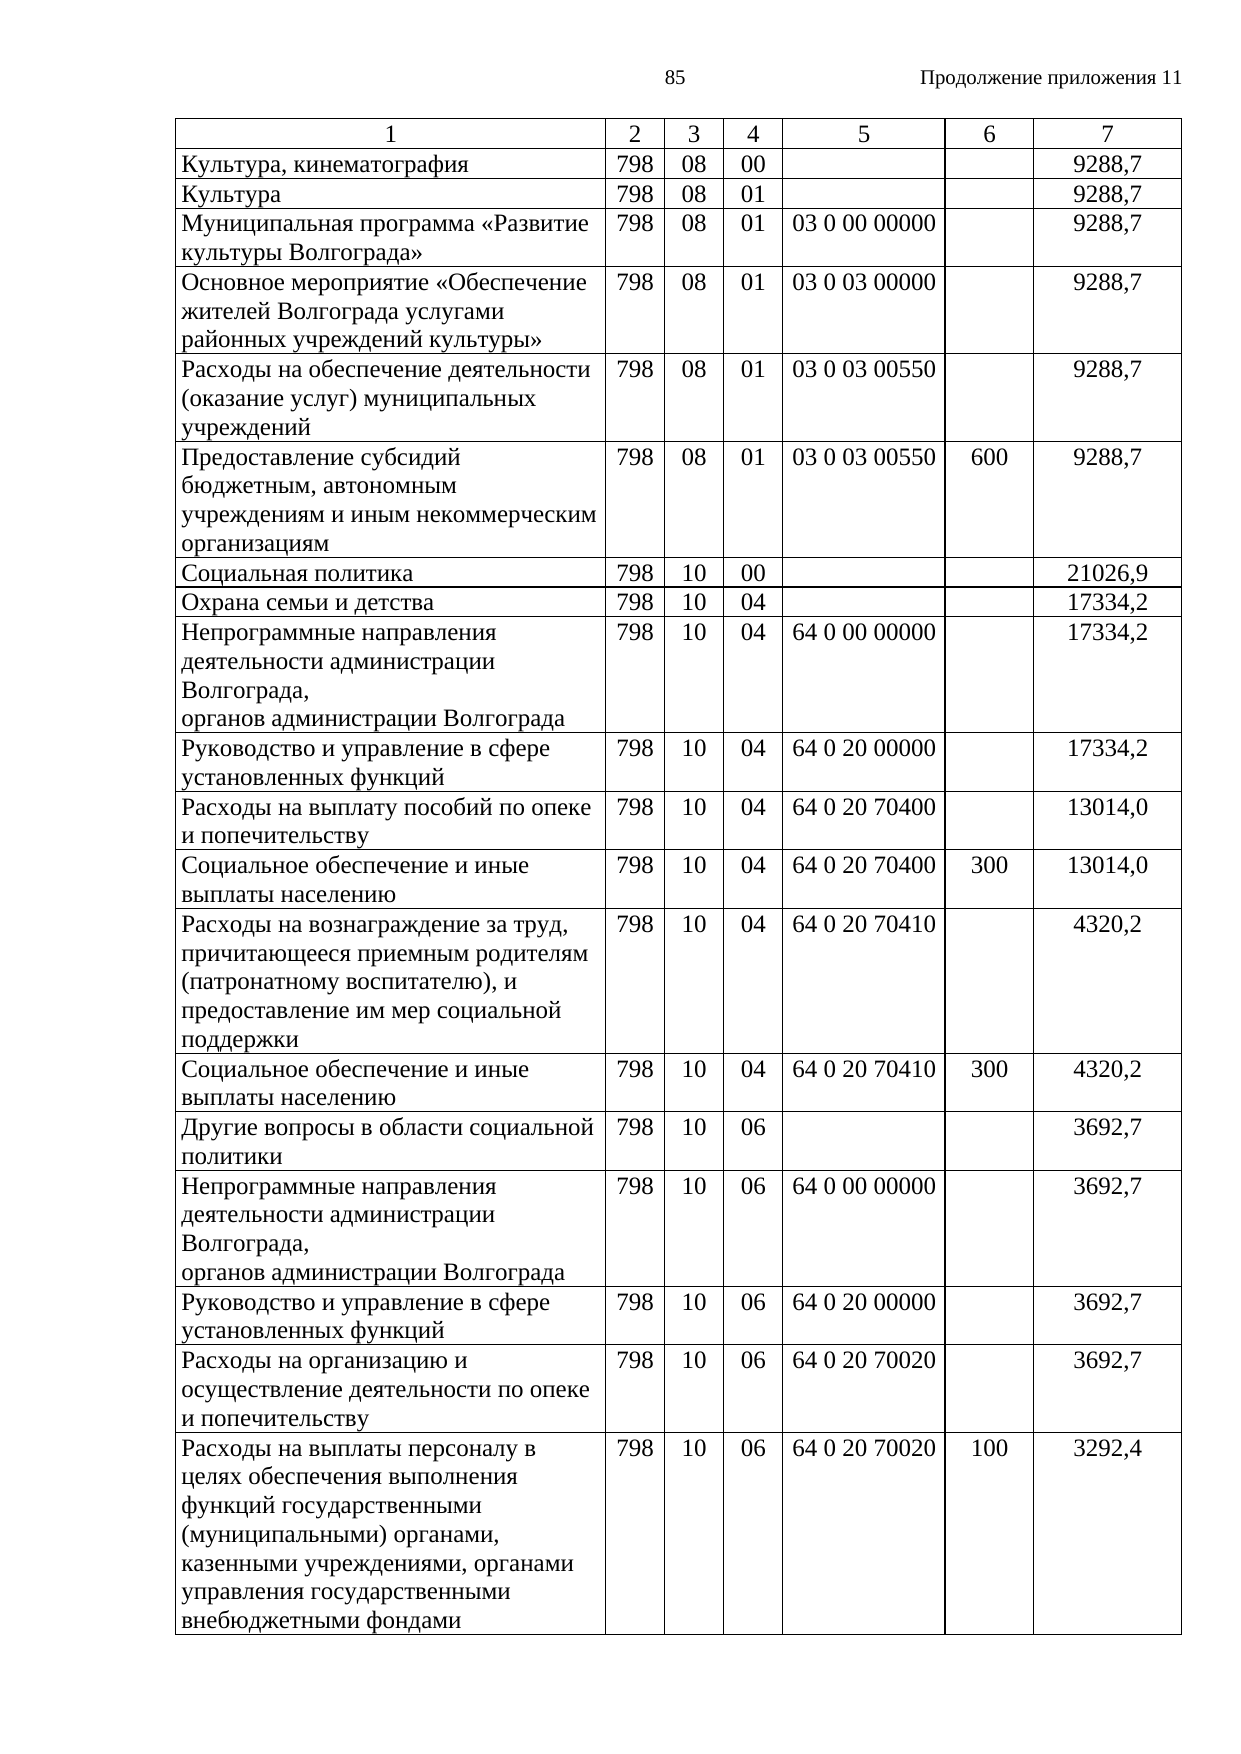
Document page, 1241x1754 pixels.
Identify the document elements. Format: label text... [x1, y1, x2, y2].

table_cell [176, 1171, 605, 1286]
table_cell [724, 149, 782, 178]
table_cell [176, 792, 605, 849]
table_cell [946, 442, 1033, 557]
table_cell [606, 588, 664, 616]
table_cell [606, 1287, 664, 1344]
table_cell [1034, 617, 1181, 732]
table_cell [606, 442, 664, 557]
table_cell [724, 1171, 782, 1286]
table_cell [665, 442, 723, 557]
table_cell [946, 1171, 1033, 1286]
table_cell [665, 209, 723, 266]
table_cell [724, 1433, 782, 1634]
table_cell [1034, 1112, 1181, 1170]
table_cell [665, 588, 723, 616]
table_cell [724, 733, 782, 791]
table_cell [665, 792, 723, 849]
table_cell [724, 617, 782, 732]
table_header 2 [606, 119, 664, 148]
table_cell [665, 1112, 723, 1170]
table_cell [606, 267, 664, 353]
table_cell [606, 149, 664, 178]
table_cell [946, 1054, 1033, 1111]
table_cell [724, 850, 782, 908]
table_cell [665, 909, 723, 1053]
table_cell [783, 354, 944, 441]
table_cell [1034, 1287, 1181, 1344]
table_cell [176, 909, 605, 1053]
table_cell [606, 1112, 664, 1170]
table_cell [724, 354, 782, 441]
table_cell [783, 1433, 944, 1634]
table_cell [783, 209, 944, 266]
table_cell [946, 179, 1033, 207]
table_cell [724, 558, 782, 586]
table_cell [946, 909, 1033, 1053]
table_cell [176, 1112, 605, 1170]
table_header 7 [1034, 119, 1181, 148]
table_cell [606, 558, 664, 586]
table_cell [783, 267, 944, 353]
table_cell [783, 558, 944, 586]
table_header 4 [724, 119, 782, 148]
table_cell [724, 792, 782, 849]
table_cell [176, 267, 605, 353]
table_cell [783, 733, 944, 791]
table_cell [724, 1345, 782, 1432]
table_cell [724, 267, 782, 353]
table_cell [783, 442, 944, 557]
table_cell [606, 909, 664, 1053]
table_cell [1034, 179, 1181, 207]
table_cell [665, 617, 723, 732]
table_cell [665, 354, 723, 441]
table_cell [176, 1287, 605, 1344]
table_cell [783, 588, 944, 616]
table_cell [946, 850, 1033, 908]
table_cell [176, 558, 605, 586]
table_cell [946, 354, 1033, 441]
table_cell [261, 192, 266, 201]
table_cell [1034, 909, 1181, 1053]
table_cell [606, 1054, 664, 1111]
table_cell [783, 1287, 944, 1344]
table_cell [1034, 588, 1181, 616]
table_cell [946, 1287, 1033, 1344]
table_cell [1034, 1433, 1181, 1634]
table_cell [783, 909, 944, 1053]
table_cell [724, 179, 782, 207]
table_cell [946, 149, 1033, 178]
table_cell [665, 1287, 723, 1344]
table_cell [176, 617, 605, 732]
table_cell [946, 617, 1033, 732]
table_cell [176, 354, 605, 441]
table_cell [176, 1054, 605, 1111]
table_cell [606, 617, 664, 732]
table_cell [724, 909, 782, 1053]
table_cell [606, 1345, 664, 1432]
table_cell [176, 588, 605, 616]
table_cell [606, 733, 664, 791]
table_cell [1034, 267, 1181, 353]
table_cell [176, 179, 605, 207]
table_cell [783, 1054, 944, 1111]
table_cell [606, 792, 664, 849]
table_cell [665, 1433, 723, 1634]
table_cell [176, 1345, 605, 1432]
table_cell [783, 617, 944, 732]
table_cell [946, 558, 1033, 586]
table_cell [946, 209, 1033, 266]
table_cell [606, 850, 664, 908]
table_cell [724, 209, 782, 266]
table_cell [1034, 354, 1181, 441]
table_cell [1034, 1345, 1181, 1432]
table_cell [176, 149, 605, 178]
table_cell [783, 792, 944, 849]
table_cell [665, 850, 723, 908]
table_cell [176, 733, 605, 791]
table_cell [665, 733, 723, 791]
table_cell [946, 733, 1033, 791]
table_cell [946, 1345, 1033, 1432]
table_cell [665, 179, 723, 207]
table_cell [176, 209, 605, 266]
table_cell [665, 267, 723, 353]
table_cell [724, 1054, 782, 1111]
table_header 3 [665, 119, 723, 148]
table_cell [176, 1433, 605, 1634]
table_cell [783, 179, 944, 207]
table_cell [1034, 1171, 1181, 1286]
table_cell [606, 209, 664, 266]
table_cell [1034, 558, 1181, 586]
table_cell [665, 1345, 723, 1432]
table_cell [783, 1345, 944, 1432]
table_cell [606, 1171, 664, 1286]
table_header 5 [783, 119, 944, 148]
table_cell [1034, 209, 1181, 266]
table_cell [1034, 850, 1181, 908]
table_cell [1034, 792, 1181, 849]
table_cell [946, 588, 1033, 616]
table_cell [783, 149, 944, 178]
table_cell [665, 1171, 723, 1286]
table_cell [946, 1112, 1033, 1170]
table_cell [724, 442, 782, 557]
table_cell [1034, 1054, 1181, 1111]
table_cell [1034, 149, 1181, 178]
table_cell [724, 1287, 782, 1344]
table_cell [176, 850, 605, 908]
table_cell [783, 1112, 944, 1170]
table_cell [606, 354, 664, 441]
table_header 6 [946, 119, 1033, 148]
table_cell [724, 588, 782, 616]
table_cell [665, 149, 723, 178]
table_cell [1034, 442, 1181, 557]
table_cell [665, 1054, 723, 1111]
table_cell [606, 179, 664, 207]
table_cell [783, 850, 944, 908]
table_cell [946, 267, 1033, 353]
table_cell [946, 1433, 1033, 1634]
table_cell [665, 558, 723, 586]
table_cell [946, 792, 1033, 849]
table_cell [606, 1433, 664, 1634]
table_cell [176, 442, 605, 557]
table_header 1 [176, 119, 605, 148]
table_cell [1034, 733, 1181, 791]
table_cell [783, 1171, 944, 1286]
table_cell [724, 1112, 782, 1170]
